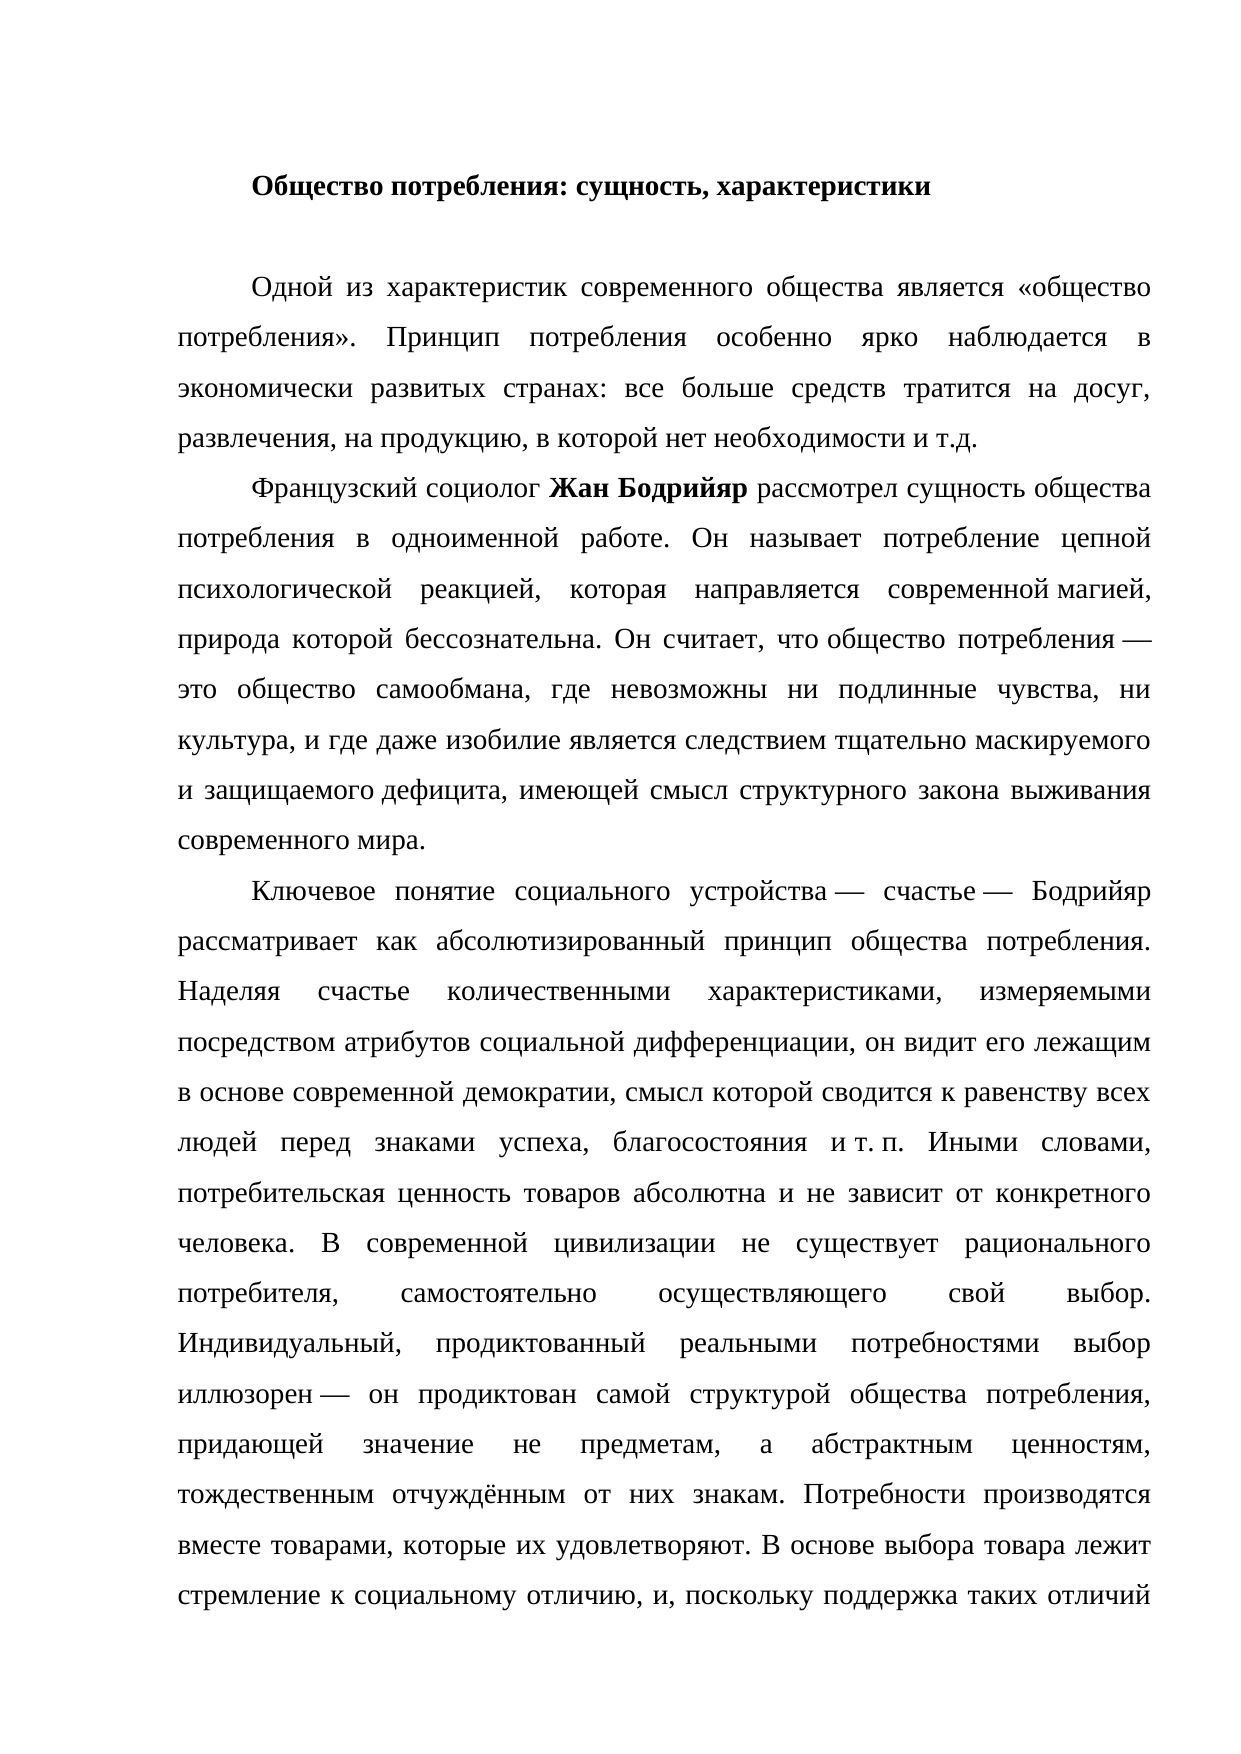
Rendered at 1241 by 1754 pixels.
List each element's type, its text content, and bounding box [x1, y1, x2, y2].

text Французский социолог Жан Бодрийяр рассмотрел сущность общества потребления в одноименной работе. Он называет потребление цепной психологической реакцией, которая направляется современной магией, природа которой бессознательна. Он считает, что общество потребления — это общество самообмана, где невозможны ни подлинные чувства, ни культура, и где даже изобилие является следствием тщательно маскируемого и защищаемого дефицита, имеющей смысл структурного закона выживания современного мира. [177, 470, 1152, 856]
text Одной из характеристик современного общества является «общество потребления». Принцип потребления особенно ярко наблюдается в экономически развитых странах: все больше средств тратится на досуг, развлечения, на продукцию, в которой нет необходимости и т.д. [177, 269, 1152, 453]
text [177, 873, 1152, 1611]
subtitle Общество потребления: сущность, характеристики [177, 168, 1152, 202]
